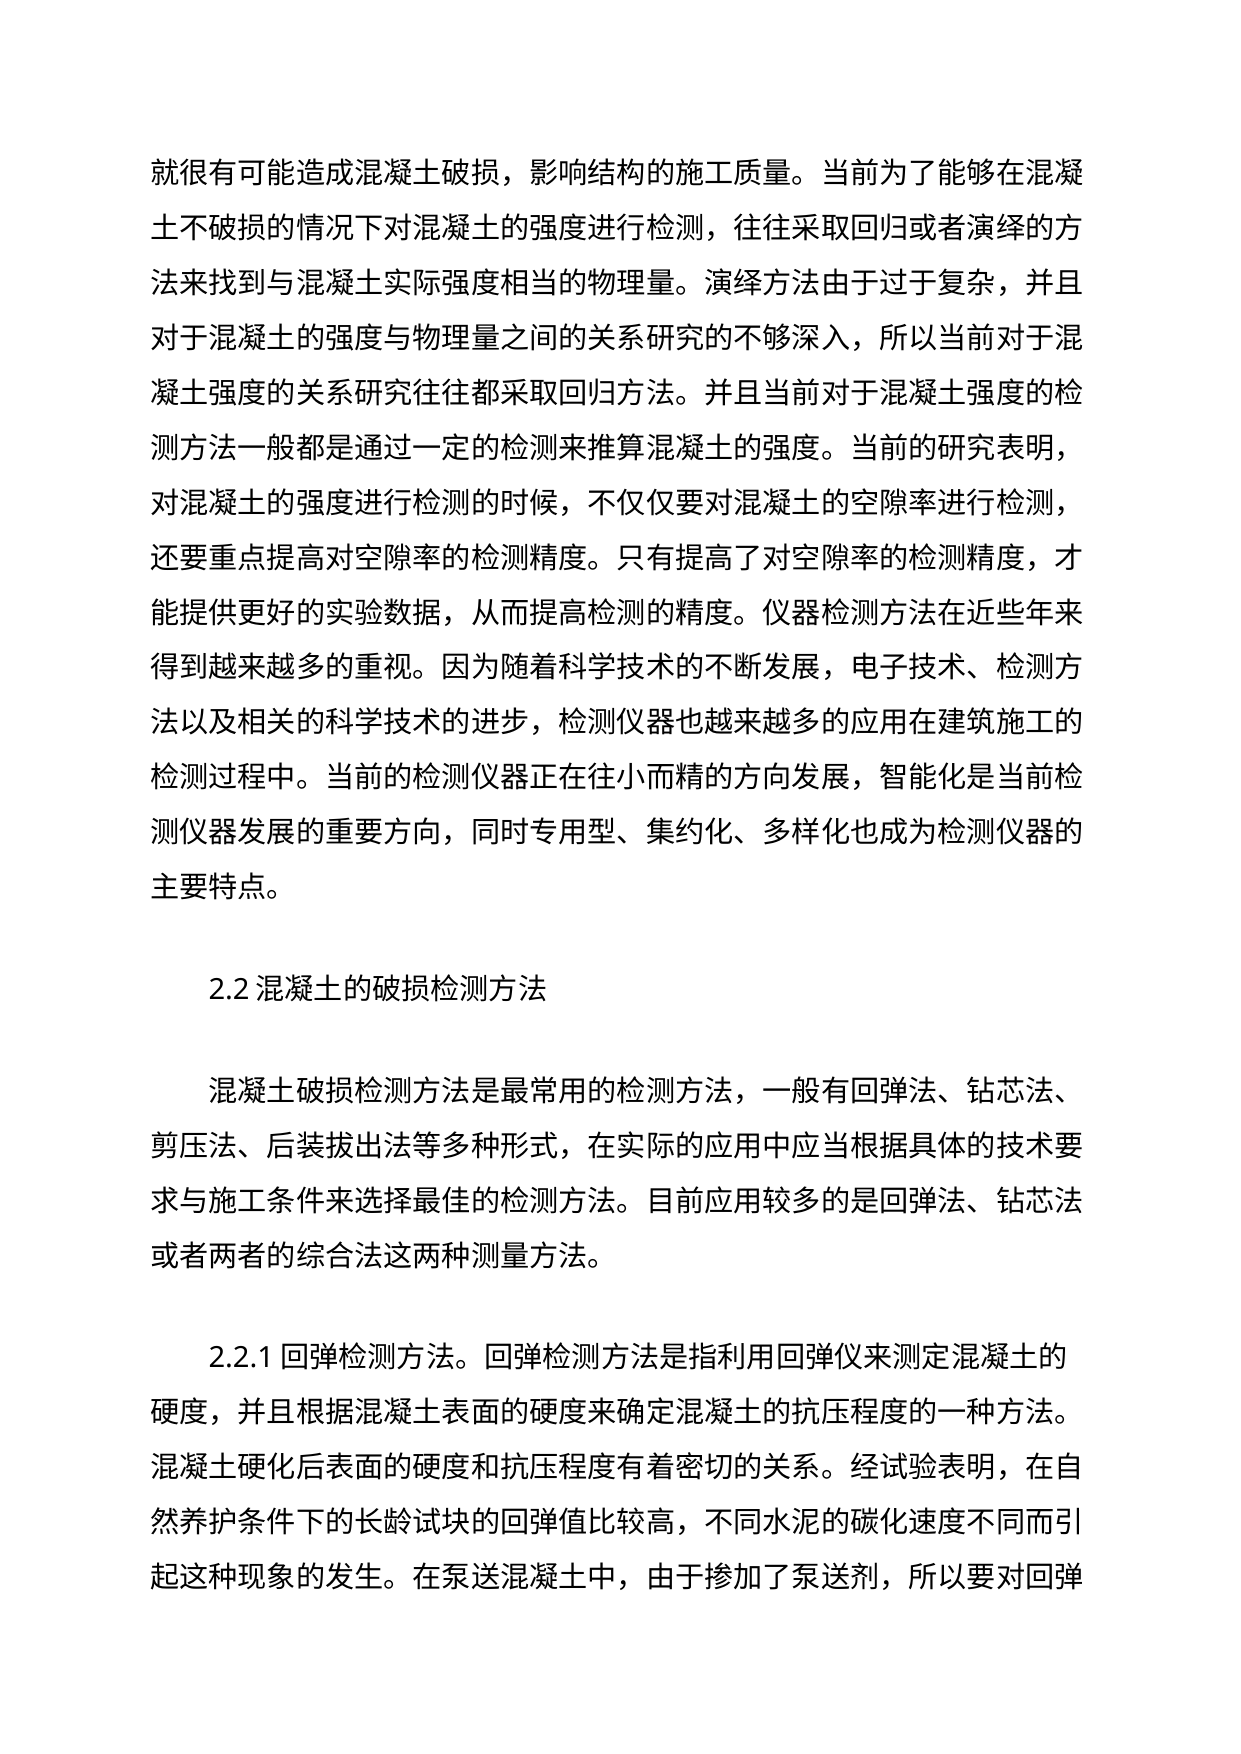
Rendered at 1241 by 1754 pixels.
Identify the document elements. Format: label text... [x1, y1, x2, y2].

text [150, 1334, 1090, 1596]
text 混凝土破损检测方法是最常用的检测方法，一般有回弹法、钻芯法、剪压法、后装拔出法等多种形式，在实际的应用中应当根据具体的技术要求与施工条件来选择最佳的检测方法。目前应用较多的是回弹法、钻芯法或者两者的综合法这两种测量方法。 [150, 1067, 1090, 1274]
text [150, 150, 1090, 906]
text 2.2混凝土的破损检测方法 [150, 965, 1090, 1008]
